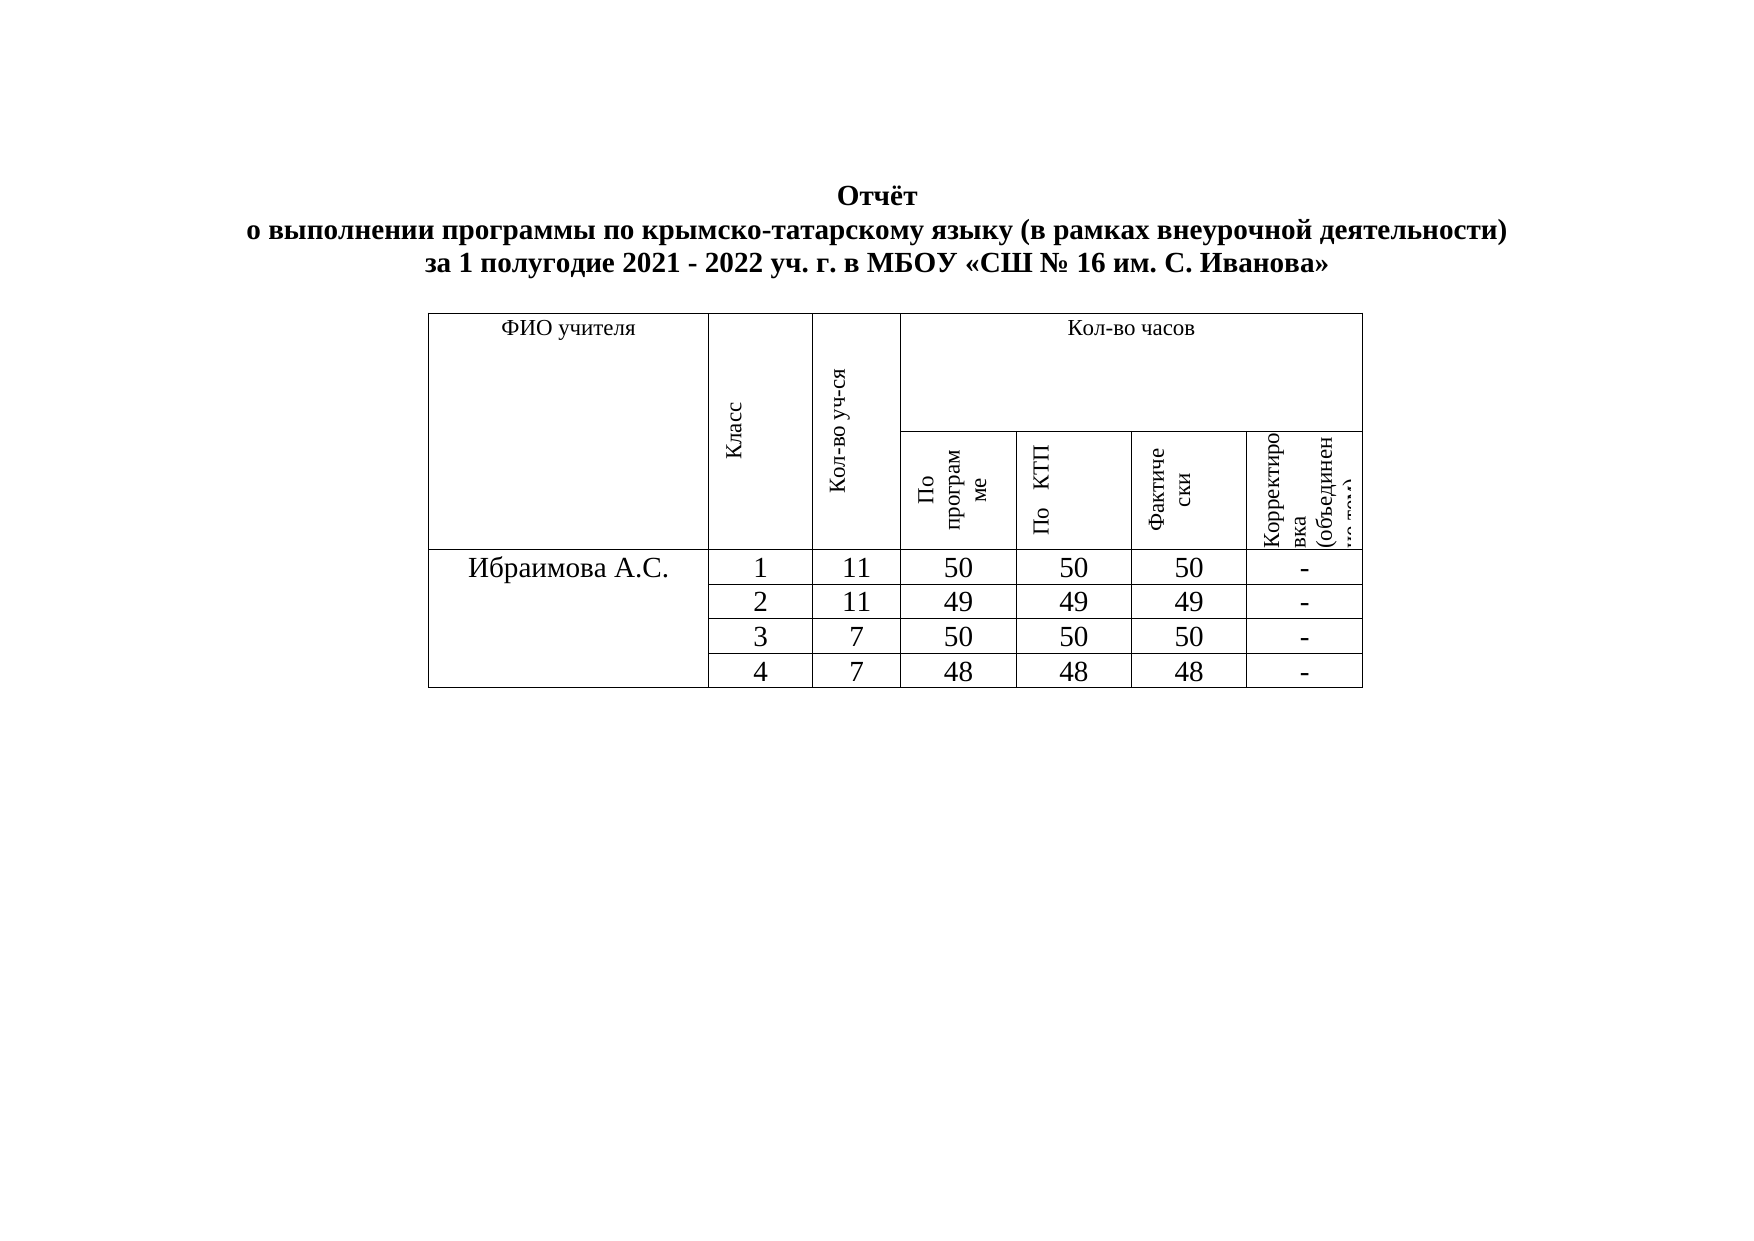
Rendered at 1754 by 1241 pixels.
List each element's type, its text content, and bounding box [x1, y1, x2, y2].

table_header Кол-во часов [901, 314, 1362, 431]
table_cell 1 [709, 550, 812, 583]
table_header ФИО учителя [429, 314, 708, 549]
table_cell 49 [901, 585, 1016, 618]
text за 1 полугодие 2021 - 2022 уч. г. в МБОУ «СШ № 16 им. С. Иванова» [118, 246, 1636, 279]
table_cell - [1247, 654, 1362, 687]
table_cell 50 [901, 550, 1016, 583]
table_cell 11 [813, 550, 900, 583]
table_cell 48 [1132, 654, 1246, 687]
table_cell 48 [901, 654, 1016, 687]
table_cell 50 [1017, 550, 1131, 583]
table_header Кол-во уч-ся [813, 314, 900, 549]
table_cell 50 [1017, 619, 1131, 653]
table_cell Фактически [1132, 432, 1246, 549]
table_cell 50 [1132, 550, 1246, 583]
table_cell Корректировка (объединение тем) [1247, 432, 1362, 549]
table_cell - [1247, 585, 1362, 618]
table_cell Ибраимова А.С. [429, 550, 708, 687]
table_header Класс [709, 314, 812, 549]
table_cell - [1247, 550, 1362, 583]
text о выполнении программы по крымско-татарскому языку (в рамках внеурочной деятельности) [118, 212, 1636, 246]
table_cell 49 [1017, 585, 1131, 618]
table_cell 3 [709, 619, 812, 653]
table_cell 4 [709, 654, 812, 687]
table_cell 7 [813, 654, 900, 687]
table_cell 50 [901, 619, 1016, 653]
table_cell 2 [709, 585, 812, 618]
text Отчёт [118, 178, 1636, 212]
table_cell - [1247, 619, 1362, 653]
table_cell 48 [1017, 654, 1131, 687]
table_cell По КТП [1017, 432, 1131, 549]
table_cell По программе [901, 432, 1016, 549]
table_cell 50 [1132, 619, 1246, 653]
table_cell 7 [813, 619, 900, 653]
table_cell 11 [813, 585, 900, 618]
table_cell 49 [1132, 585, 1246, 618]
